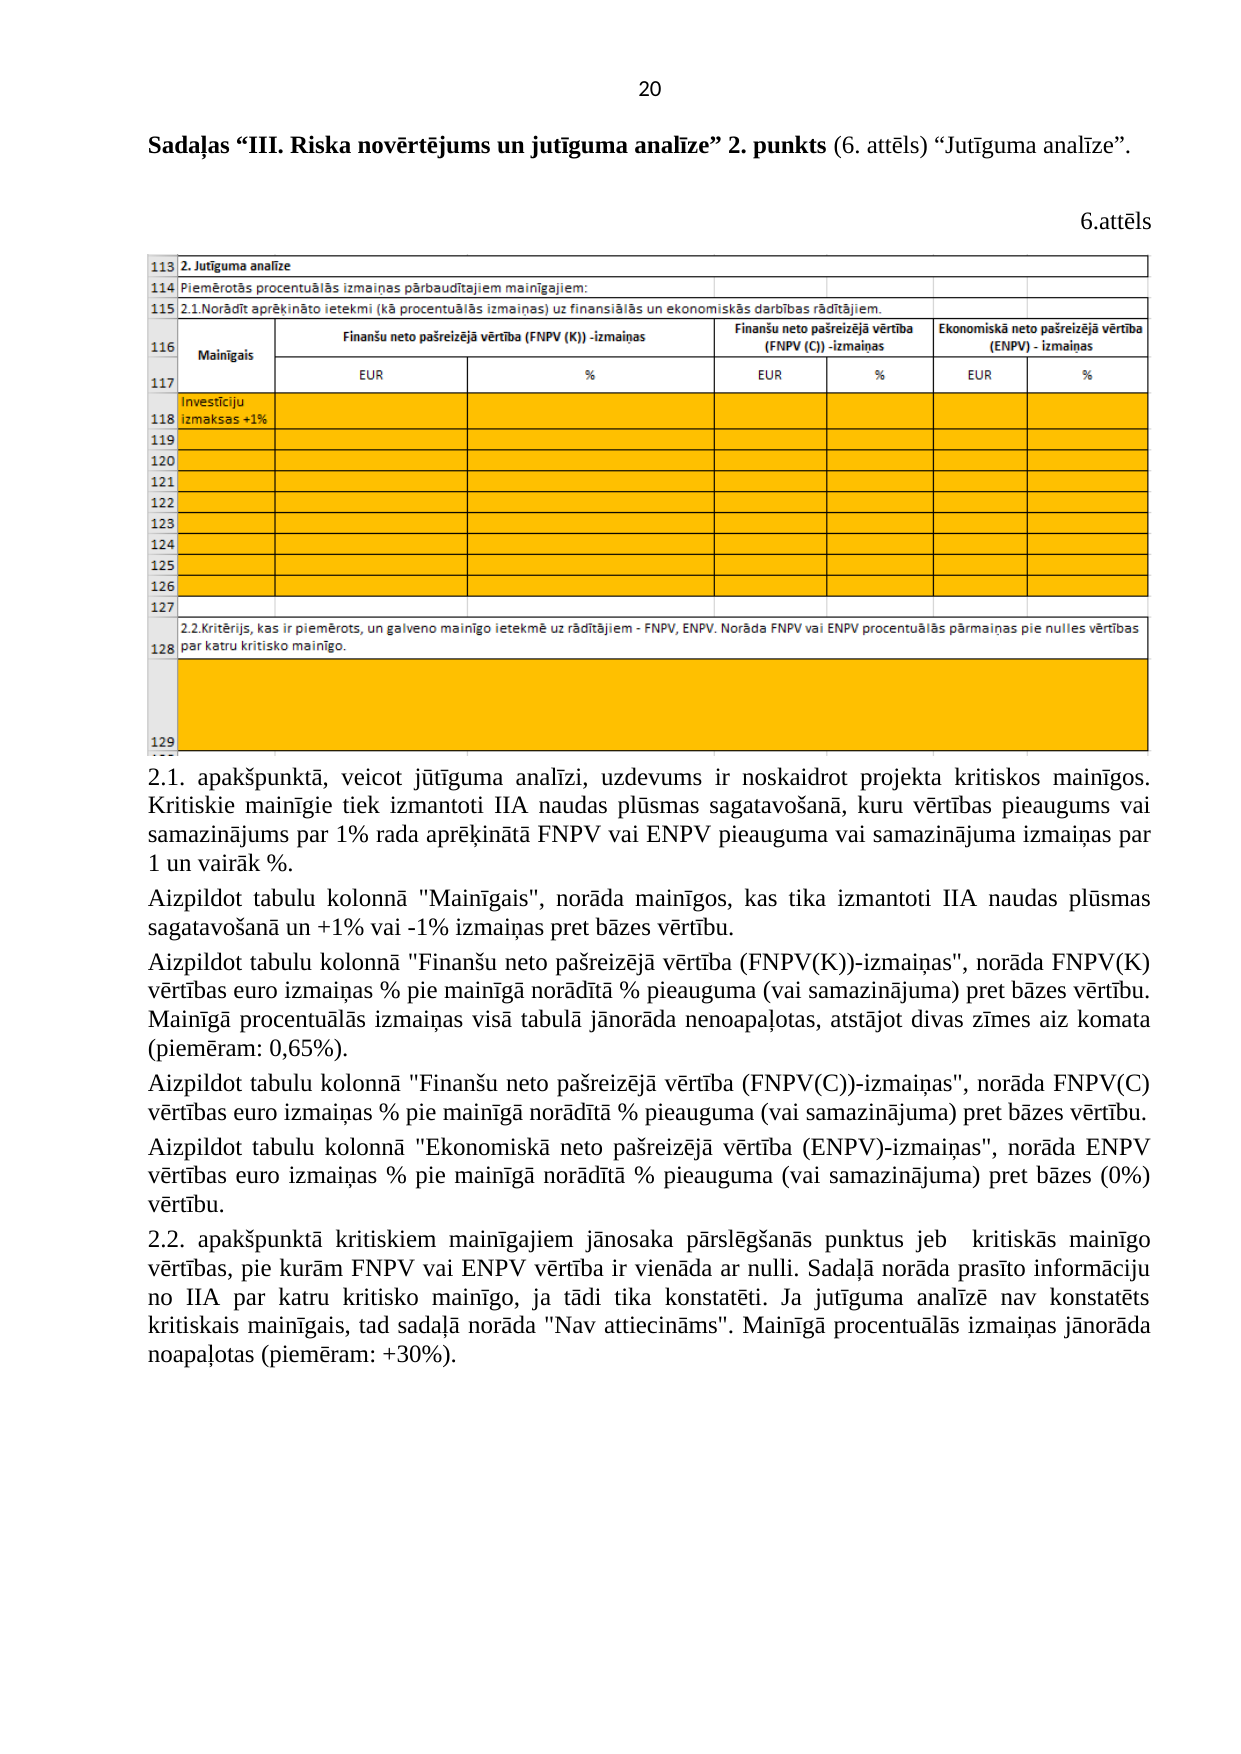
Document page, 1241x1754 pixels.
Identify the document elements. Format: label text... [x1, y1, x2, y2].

text 2.2. apakšpunktā kritiskiem mainīgajiem jānosaka pārslēgšanās punktus jeb kritiskās mainīgo vērtības, pie kurām FNPV vai ENPV vērtība ir vienāda ar nulli. Sadaļā norāda prasīto informāciju no IIA par katru kritisko mainīgo, ja tādi tika konstatēti. Ja jutīguma analīzē nav konstatēts kritiskais mainīgais, tad sadaļā norāda "Nav attiecināms". Mainīgā procentuālās izmaiņas jānorāda noapaļotas (piemēram: +30%). [148, 1224, 1152, 1368]
text 2.1. apakšpunktā, veicot jūtīguma analīzi, uzdevums ir noskaidrot projekta kritiskos mainīgos. Kritiskie mainīgie tiek izmantoti IIA naudas plūsmas sagatavošanā, kuru vērtības pieaugums vai samazinājums par 1% rada aprēķinātā FNPV vai ENPV pieauguma vai samazinājuma izmaiņas par 1 un vairāk %. [148, 762, 1152, 877]
picture [147, 254, 1152, 756]
text Aizpildot tabulu kolonnā "Mainīgais", norāda mainīgos, kas tika izmantoti IIA naudas plūsmas sagatavošanā un +1% vai -1% izmaiņas pret bāzes vērtību. [148, 883, 1152, 940]
text Sadaļas “III. Riska novērtējums un jutīguma analīze” 2. punkts (6. attēls) “Jutīguma analīze”. [148, 130, 1152, 159]
text Aizpildot tabulu kolonnā "Finanšu neto pašreizējā vērtība (FNPV(C))-izmaiņas", norāda FNPV(C) vērtības euro izmaiņas % pie mainīgā norādītā % pieauguma (vai samazinājuma) pret bāzes vērtību. [148, 1068, 1152, 1125]
text Aizpildot tabulu kolonnā "Finanšu neto pašreizējā vērtība (FNPV(K))-izmaiņas", norāda FNPV(K) vērtības euro izmaiņas % pie mainīgā norādītā % pieauguma (vai samazinājuma) pret bāzes vērtību. Mainīgā procentuālās izmaiņas visā tabulā jānorāda nenoapaļotas, atstājot divas zīmes aiz komata (piemēram: 0,65%). [148, 947, 1152, 1062]
text Aizpildot tabulu kolonnā "Ekonomiskā neto pašreizējā vērtība (ENPV)-izmaiņas", norāda ENPV vērtības euro izmaiņas % pie mainīgā norādītā % pieauguma (vai samazinājuma) pret bāzes (0%) vērtību. [148, 1132, 1152, 1218]
text 6.attēls [148, 206, 1152, 235]
